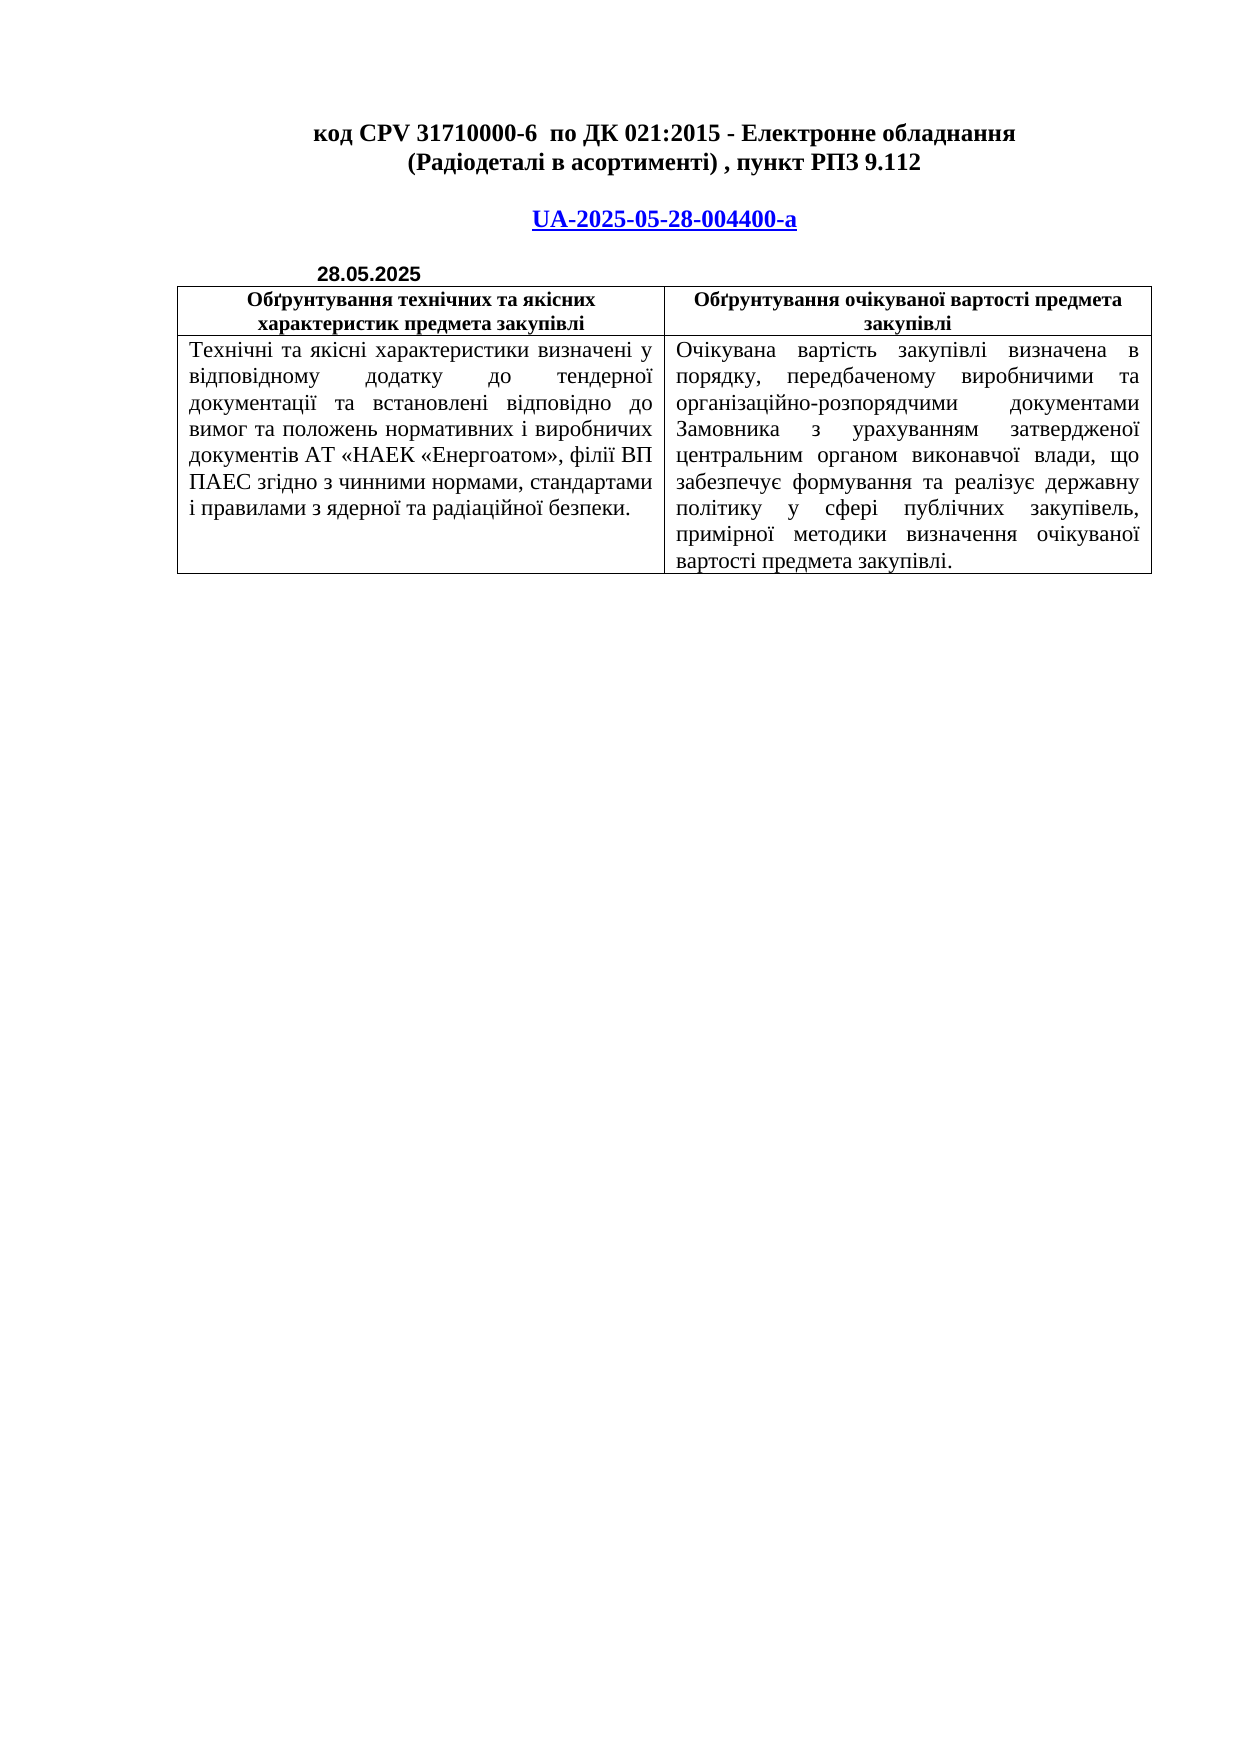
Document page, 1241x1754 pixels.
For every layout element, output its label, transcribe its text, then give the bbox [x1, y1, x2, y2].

text (Радіодеталі в асортименті) , пункт РПЗ 9.112 [177, 147, 1152, 176]
text 28.05.2025 [177, 262, 1152, 286]
table_cell Технічні та якісні характеристики визначені у відповідному додатку до тендерної документації та встановлені відповідно до вимог та положень нормативних і виробничих документів АТ «НАЕК «Енергоатом», філії ВП ПАЕС згідно з чинними нормами, стандартами і правилами з ядерної та радіаційної безпеки. [178, 336, 664, 573]
text UA-2025-05-28-004400-a [177, 204, 1152, 233]
table_cell Очікувана вартість закупівлі визначена в порядку, передбаченому виробничими та організаційно-розпорядчими документами Замовника з урахуванням затвердженої центральним органом виконавчої влади, що забезпечує формування та реалізує державну політику у сфері публічних закупівель, примірної методики визначення очікуваної вартості предмета закупівлі. [665, 336, 1151, 573]
text код CPV 31710000-6 по ДК 021:2015 - Електронне обладнання [177, 118, 1152, 147]
table_header Обґрунтування очікуваної вартості предмета закупівлі [665, 287, 1151, 335]
table_header Обґрунтування технічних та якісних характеристик предмета закупівлі [178, 287, 664, 335]
